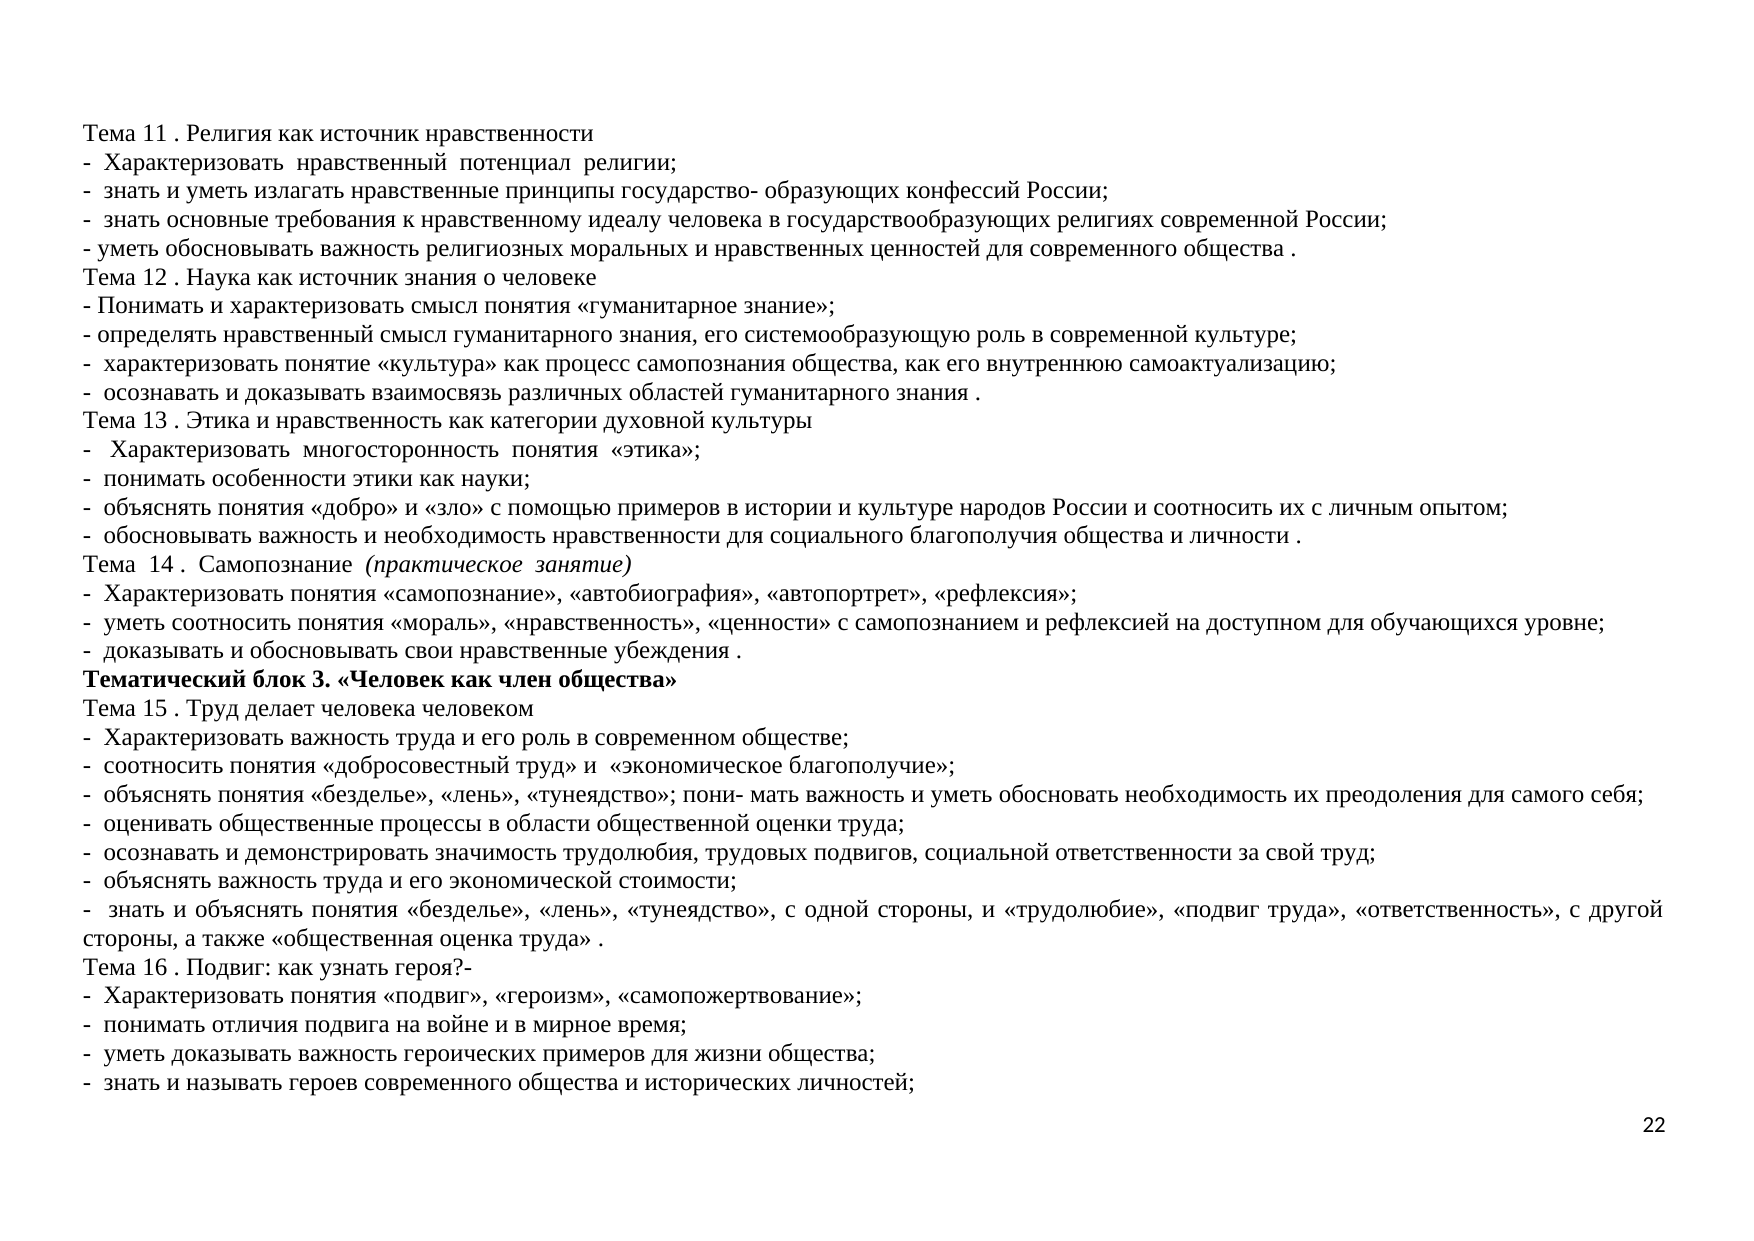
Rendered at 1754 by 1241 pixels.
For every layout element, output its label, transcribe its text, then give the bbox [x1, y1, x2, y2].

text - понимать отличия подвига на войне и в мирное время; [83, 1009, 1665, 1038]
text Тематический блок 3. «Человек как член общества» [83, 664, 1665, 693]
text - доказывать и обосновывать свои нравственные убеждения . [83, 636, 1665, 664]
text - обосновывать важность и необходимость нравственности для социального благополучия общества и личности . [83, 521, 1665, 549]
text - Понимать и характеризовать смысл понятия «гуманитарное знание»; [83, 291, 1665, 319]
text Тема 11 . Религия как источник нравственности [83, 118, 1665, 147]
text - осознавать и доказывать взаимосвязь различных областей гуманитарного знания . [83, 377, 1665, 406]
text - знать и называть героев современного общества и исторических личностей; [83, 1067, 1665, 1096]
text Тема 13 . Этика и нравственность как категории духовной культуры [83, 406, 1665, 434]
text - объяснять важность труда и его экономической стоимости; [83, 866, 1665, 894]
text - характеризовать понятие «культура» как процесс самопознания общества, как его внутреннюю самоактуализацию; [83, 348, 1665, 377]
text - знать и объяснять понятия «безделье», «лень», «тунеядство», с одной стороны, и «трудолюбие», «подвиг труда», «ответственность», с другой стороны, а также «общественная оценка труда» . [83, 894, 1665, 952]
text - знать основные требования к нравственному идеалу человека в государствообразующих религиях современной России; [83, 204, 1665, 233]
text - Характеризовать многосторонность понятия «этика»; [83, 434, 1665, 463]
text - понимать особенности этики как науки; [83, 463, 1665, 492]
text Тема 12 . Наука как источник знания о человеке [83, 262, 1665, 291]
text - соотносить понятия «добросовестный труд» и «экономическое благополучие»; [83, 751, 1665, 779]
text Тема 15 . Труд делает человека человеком [83, 693, 1665, 722]
text Тема 16 . Подвиг: как узнать героя?- [83, 952, 1665, 981]
text - уметь доказывать важность героических примеров для жизни общества; [83, 1038, 1665, 1067]
text - Характеризовать нравственный потенциал религии; [83, 147, 1665, 176]
text - объяснять понятия «безделье», «лень», «тунеядство»; пони- мать важность и уметь обосновать необходимость их преодоления для самого себя; [83, 779, 1665, 808]
text - уметь обосновывать важность религиозных моральных и нравственных ценностей для современного общества . [83, 233, 1665, 262]
text - Характеризовать понятия «подвиг», «героизм», «самопожертвование»; [83, 981, 1665, 1009]
text - оценивать общественные процессы в области общественной оценки труда; [83, 808, 1665, 837]
text - осознавать и демонстрировать значимость трудолюбия, трудовых подвигов, социальной ответственности за свой труд; [83, 837, 1665, 866]
text - Характеризовать понятия «самопознание», «автобиография», «автопортрет», «рефлексия»; [83, 578, 1665, 607]
text Тема 14 . Самопознание (практическое занятие) [83, 549, 1665, 578]
text - Характеризовать важность труда и его роль в современном обществе; [83, 722, 1665, 751]
text - уметь соотносить понятия «мораль», «нравственность», «ценности» с самопознанием и рефлексией на доступном для обучающихся уровне; [83, 607, 1665, 636]
text - знать и уметь излагать нравственные принципы государство- образующих конфессий России; [83, 176, 1665, 204]
text - определять нравственный смысл гуманитарного знания, его системообразующую роль в современной культуре; [83, 319, 1665, 348]
text - объяснять понятия «добро» и «зло» с помощью примеров в истории и культуре народов России и соотносить их с личным опытом; [83, 492, 1665, 521]
